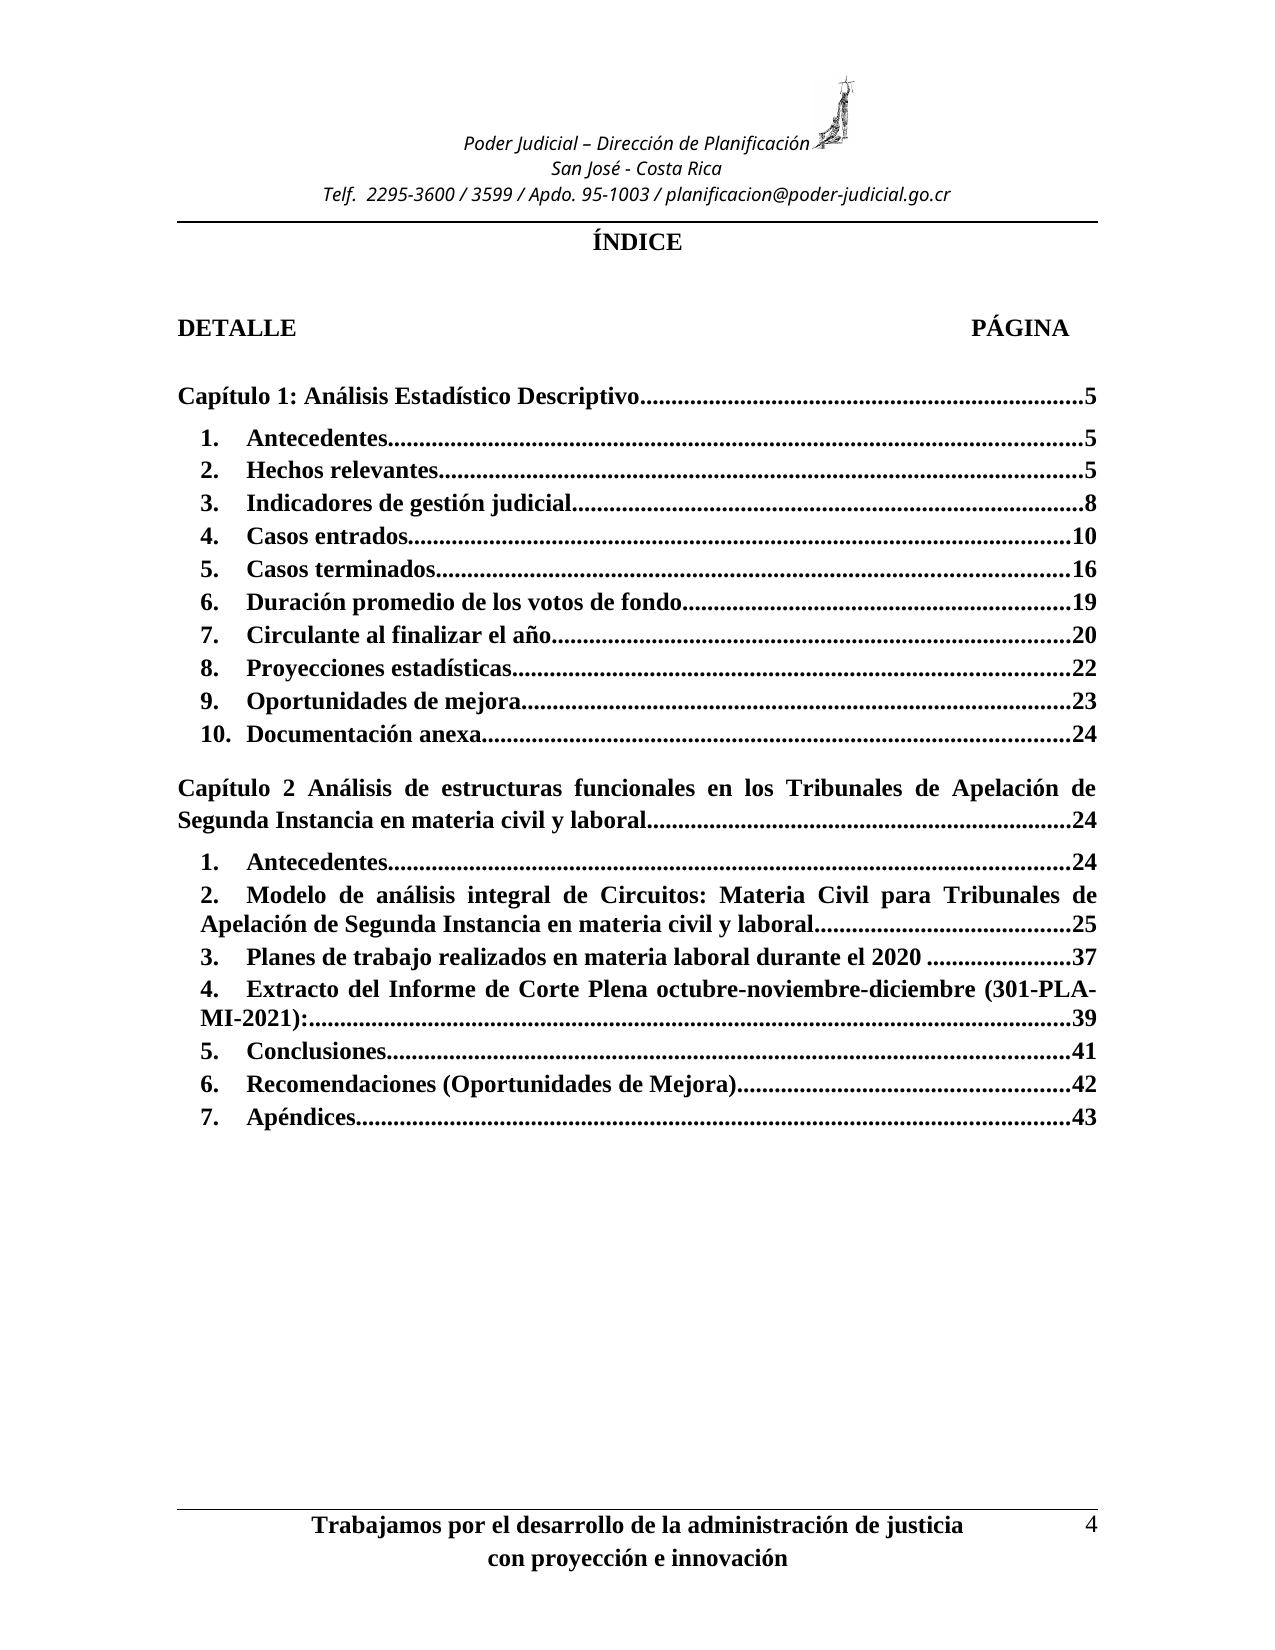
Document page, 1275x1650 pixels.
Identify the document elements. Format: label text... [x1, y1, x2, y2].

picture [810, 73, 856, 151]
text DETALLE PÁGINA [177, 313, 1098, 342]
text ÍNDICE [177, 227, 1098, 256]
